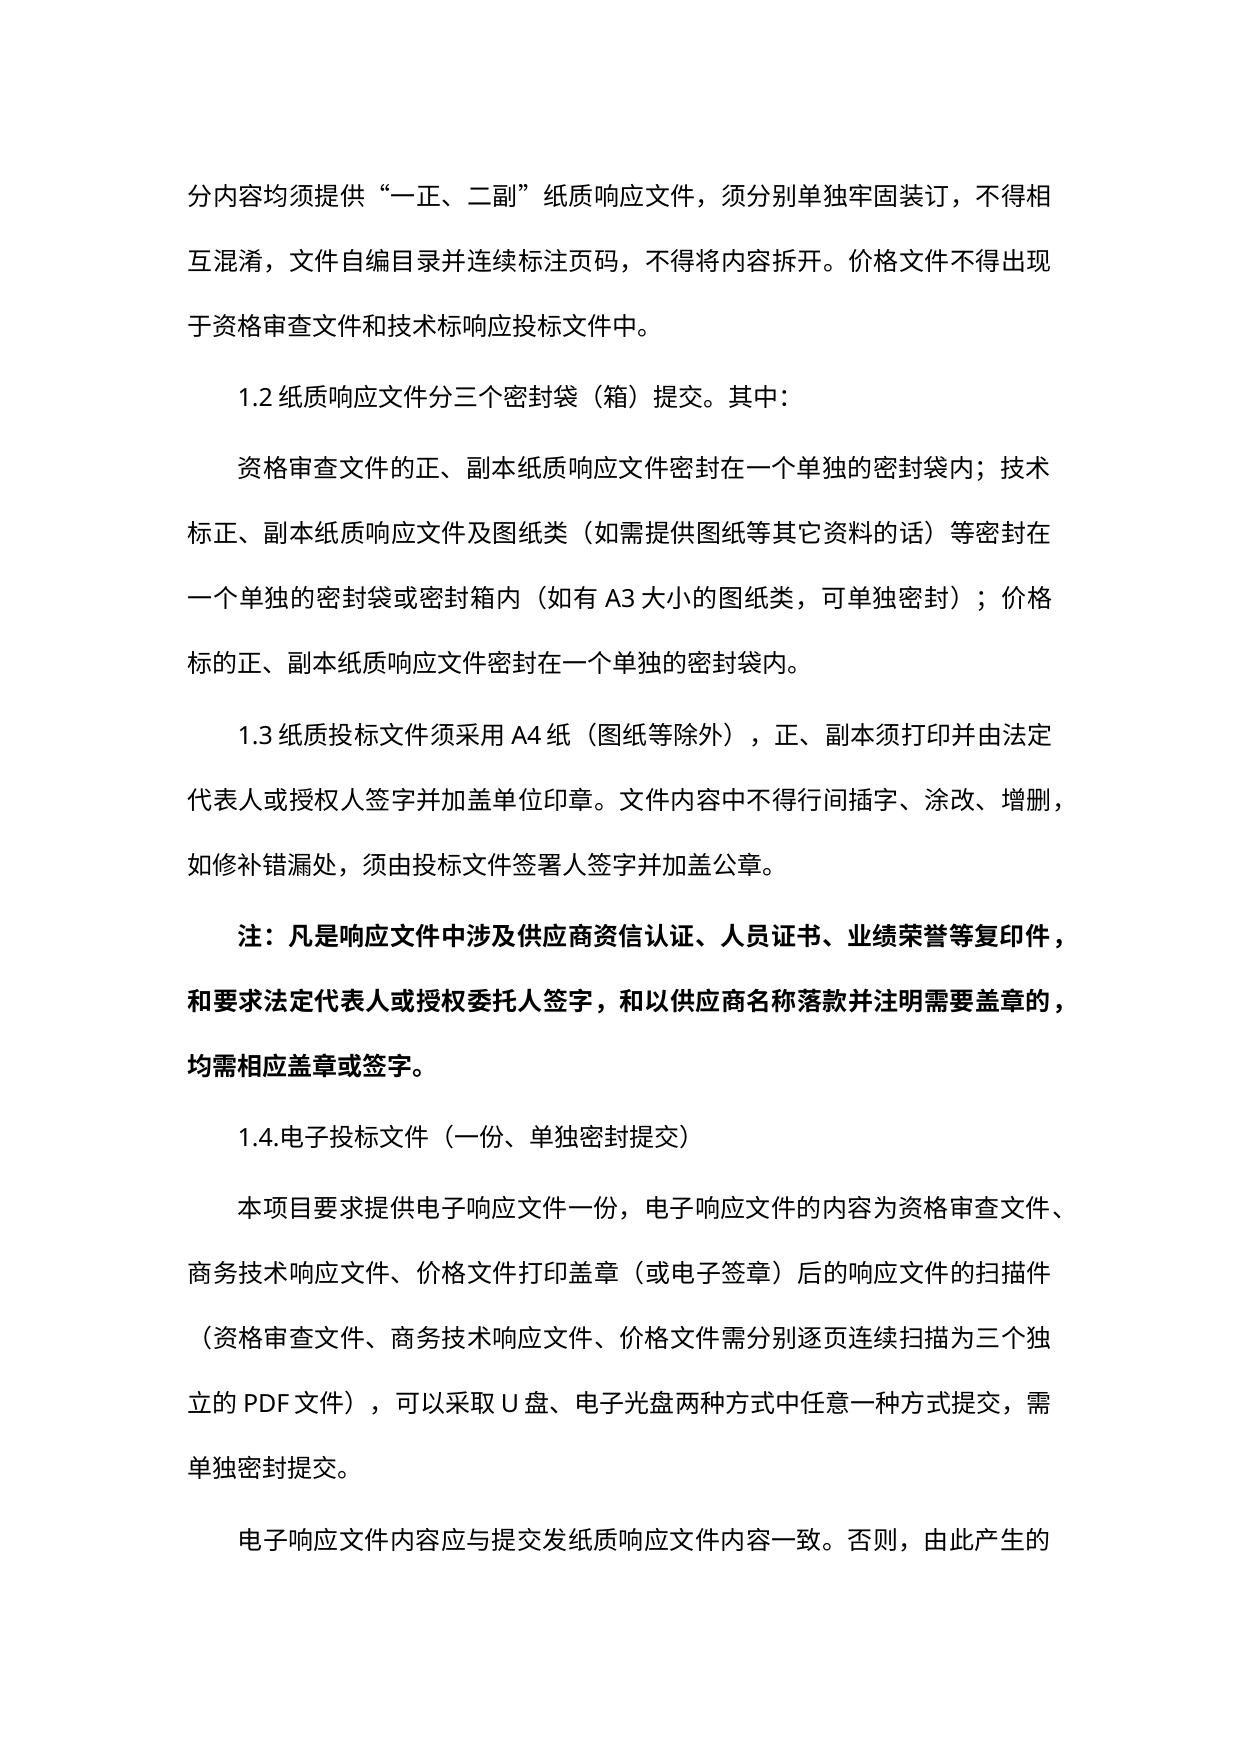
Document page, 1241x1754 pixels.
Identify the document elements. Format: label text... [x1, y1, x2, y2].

text 1.2纸质响应文件分三个密封袋（箱）提交。其中： [187, 363, 1053, 428]
text 1.4.电子投标文件（一份、单独密封提交） [187, 1103, 1053, 1168]
text 本项目要求提供电子响应文件一份，电子响应文件的内容为资格审查文件、商务技术响应文件、价格文件打印盖章（或电子签章）后的响应文件的扫描件（资格审查文件、商务技术响应文件、价格文件需分别逐页连续扫描为三个独立的PDF文件），可以采取U盘、电子光盘两种方式中任意一种方式提交，需单独密封提交。 [187, 1174, 1053, 1499]
text 1.3纸质投标文件须采用A4纸（图纸等除外），正、副本须打印并由法定代表人或授权人签字并加盖单位印章。文件内容中不得行间插字、涂改、增删，如修补错漏处，须由投标文件签署人签字并加盖公章。 [187, 701, 1053, 896]
text 资格审查文件的正、副本纸质响应文件密封在一个单独的密封袋内；技术标正、副本纸质响应文件及图纸类（如需提供图纸等其它资料的话）等密封在一个单独的密封袋或密封箱内（如有A3大小的图纸类，可单独密封）；价格标的正、副本纸质响应文件密封在一个单独的密封袋内。 [187, 434, 1053, 694]
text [187, 162, 1053, 357]
text 注：凡是响应文件中涉及供应商资信认证、人员证书、业绩荣誉等复印件，和要求法定代表人或授权委托人签字，和以供应商名称落款并注明需要盖章的，均需相应盖章或签字。 [187, 902, 1053, 1097]
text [187, 1506, 1053, 1571]
